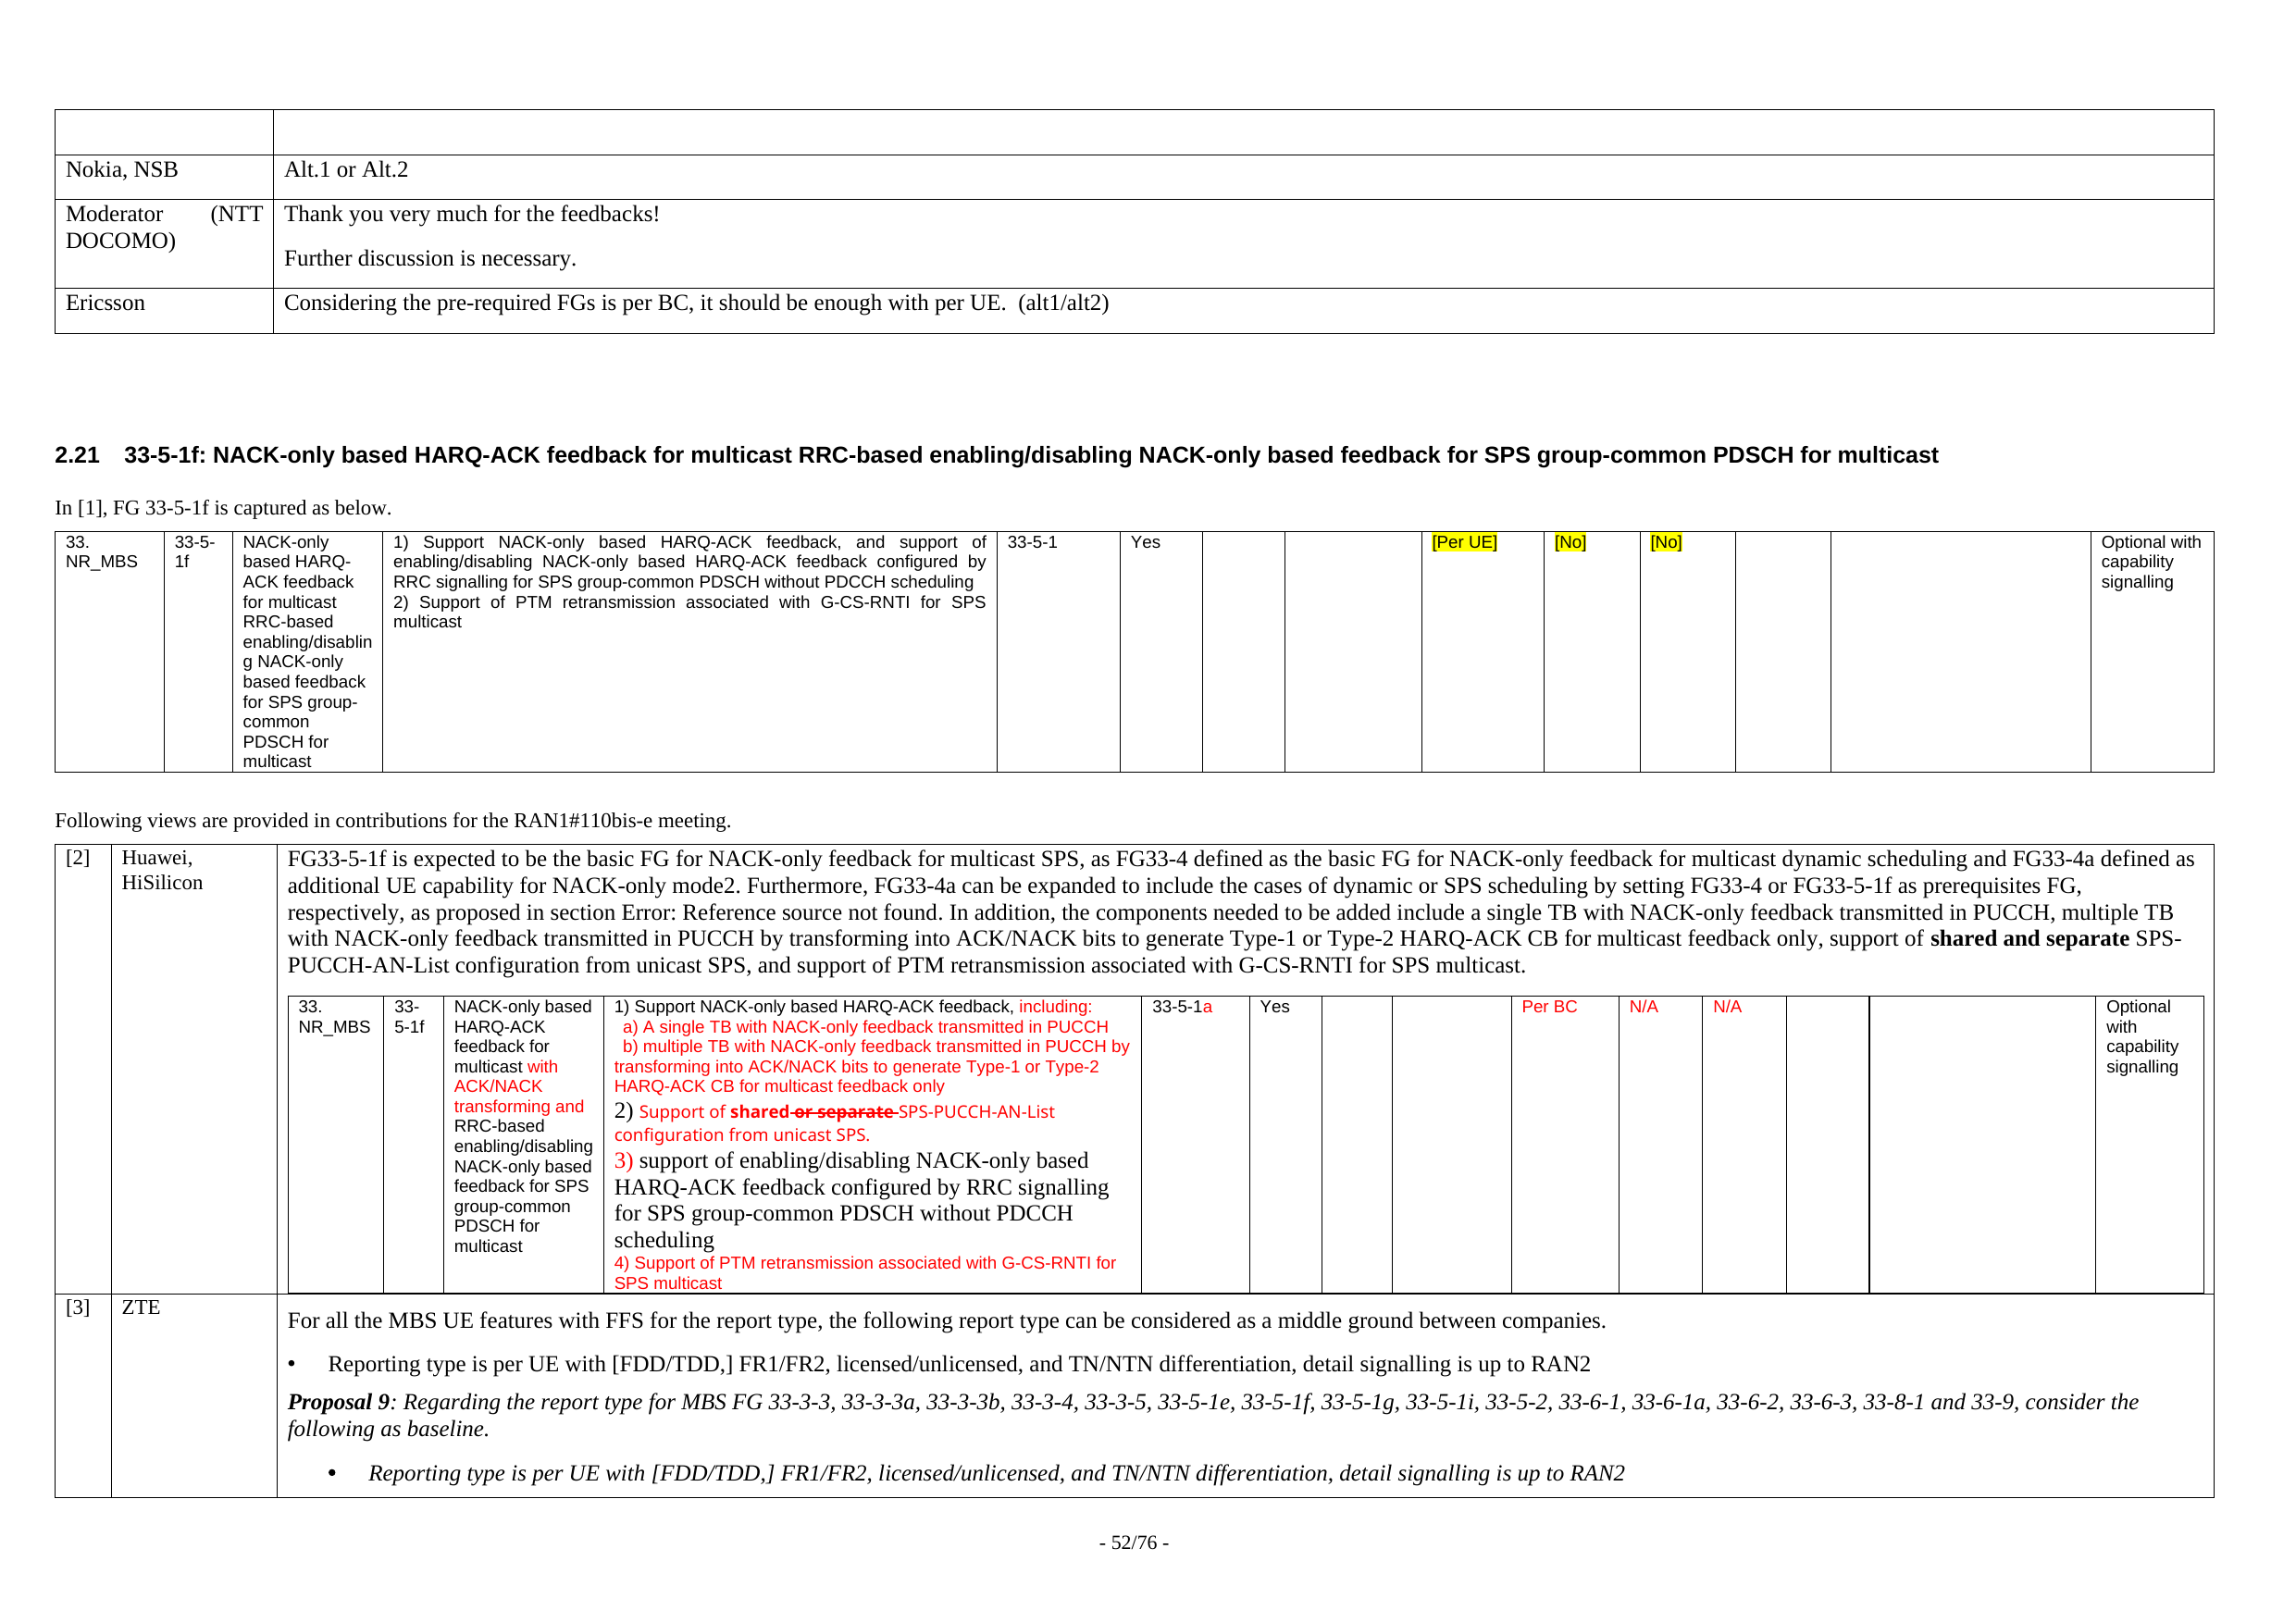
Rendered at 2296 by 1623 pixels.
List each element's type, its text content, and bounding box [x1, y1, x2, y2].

table_header 33. NR_MBS [56, 532, 164, 771]
table_header 1) Support NACK-only based HARQ-ACK feedback, and support of enabling/disabling NACK-only based HARQ-ACK feedback configured by RRC signalling for SPS group-common PDSCH without PDCCH scheduling 2) Support of PTM retransmission associated with G-CS-RNTI for SPS multicast [383, 532, 997, 771]
table_header Optional with capability signalling [2091, 532, 2214, 771]
table_header Yes [1121, 532, 1202, 771]
table_cell For all the MBS UE features with FFS for the report type, the following report type can be considered as a middle ground between companies. Reporting type is per UE with [FDD/TDD,] FR1/FR2, licensed/unlicensed, and TN/NTN differentiation, detail signalling is up to RAN2 Proposal 9: Regarding the report type for MBS FG 33-3-3, 33-3-3a, 33-3-3b, 33-3-4, 33-3-5, 33-5-1e, 33-5-1f, 33-5-1g, 33-5-1i, 33-5-2, 33-6-1, 33-6-1a, 33-6-2, 33-6-3, 33-8-1 and 33-9, consider the following as baseline. Reporting type is per UE with [FDD/TDD,] FR1/FR2, licensed/unlicensed, and TN/NTN differentiation, detail signalling is up to RAN2 [278, 1295, 2214, 1497]
table_header [1203, 532, 1285, 771]
table_header NACK-only based HARQ-ACK feedback for multicast RRC-based enabling/disabling NACK-only based feedback for SPS group-common PDSCH for multicast [233, 532, 382, 771]
table_header [1831, 532, 2091, 771]
table_cell Alt.1 or Alt.2 [274, 155, 2214, 199]
table_cell Ericsson [56, 289, 273, 333]
text Following views are provided in contributions for the RAN1#110bis-e meeting. [55, 808, 2214, 833]
subtitle 2.21 33-5-1f: NACK-only based HARQ-ACK feedback for multicast RRC-based enabling/disabling NACK-only based feedback for SPS group-common PDSCH for multicast [55, 441, 2214, 468]
table_cell Nokia, NSB [56, 155, 273, 199]
table_header Huawei, HiSilicon [112, 845, 277, 1294]
table_cell ZTE [56, 110, 273, 155]
table_header 33-5-1f [165, 532, 232, 771]
table_header 33-5-1 [998, 532, 1120, 771]
table_cell Considering the pre-required FGs is per BC, it should be enough with per UE. (alt1/alt2) [274, 289, 2214, 333]
table_header [1285, 532, 1421, 771]
table_header [No] [1641, 532, 1735, 771]
table_header [No] [1545, 532, 1640, 771]
table_header [Per UE] [1422, 532, 1544, 771]
text In [1], FG 33-5-1f is captured as below. [55, 495, 2214, 519]
table_cell Moderator (NTT DOCOMO) [56, 200, 273, 288]
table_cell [274, 110, 2214, 155]
table_header [1736, 532, 1831, 771]
table_cell ZTE [112, 1295, 277, 1497]
table_header [2] [56, 845, 111, 1294]
table_cell [3] [56, 1295, 111, 1497]
table_cell Thank you very much for the feedbacks! Further discussion is necessary. [274, 200, 2214, 288]
